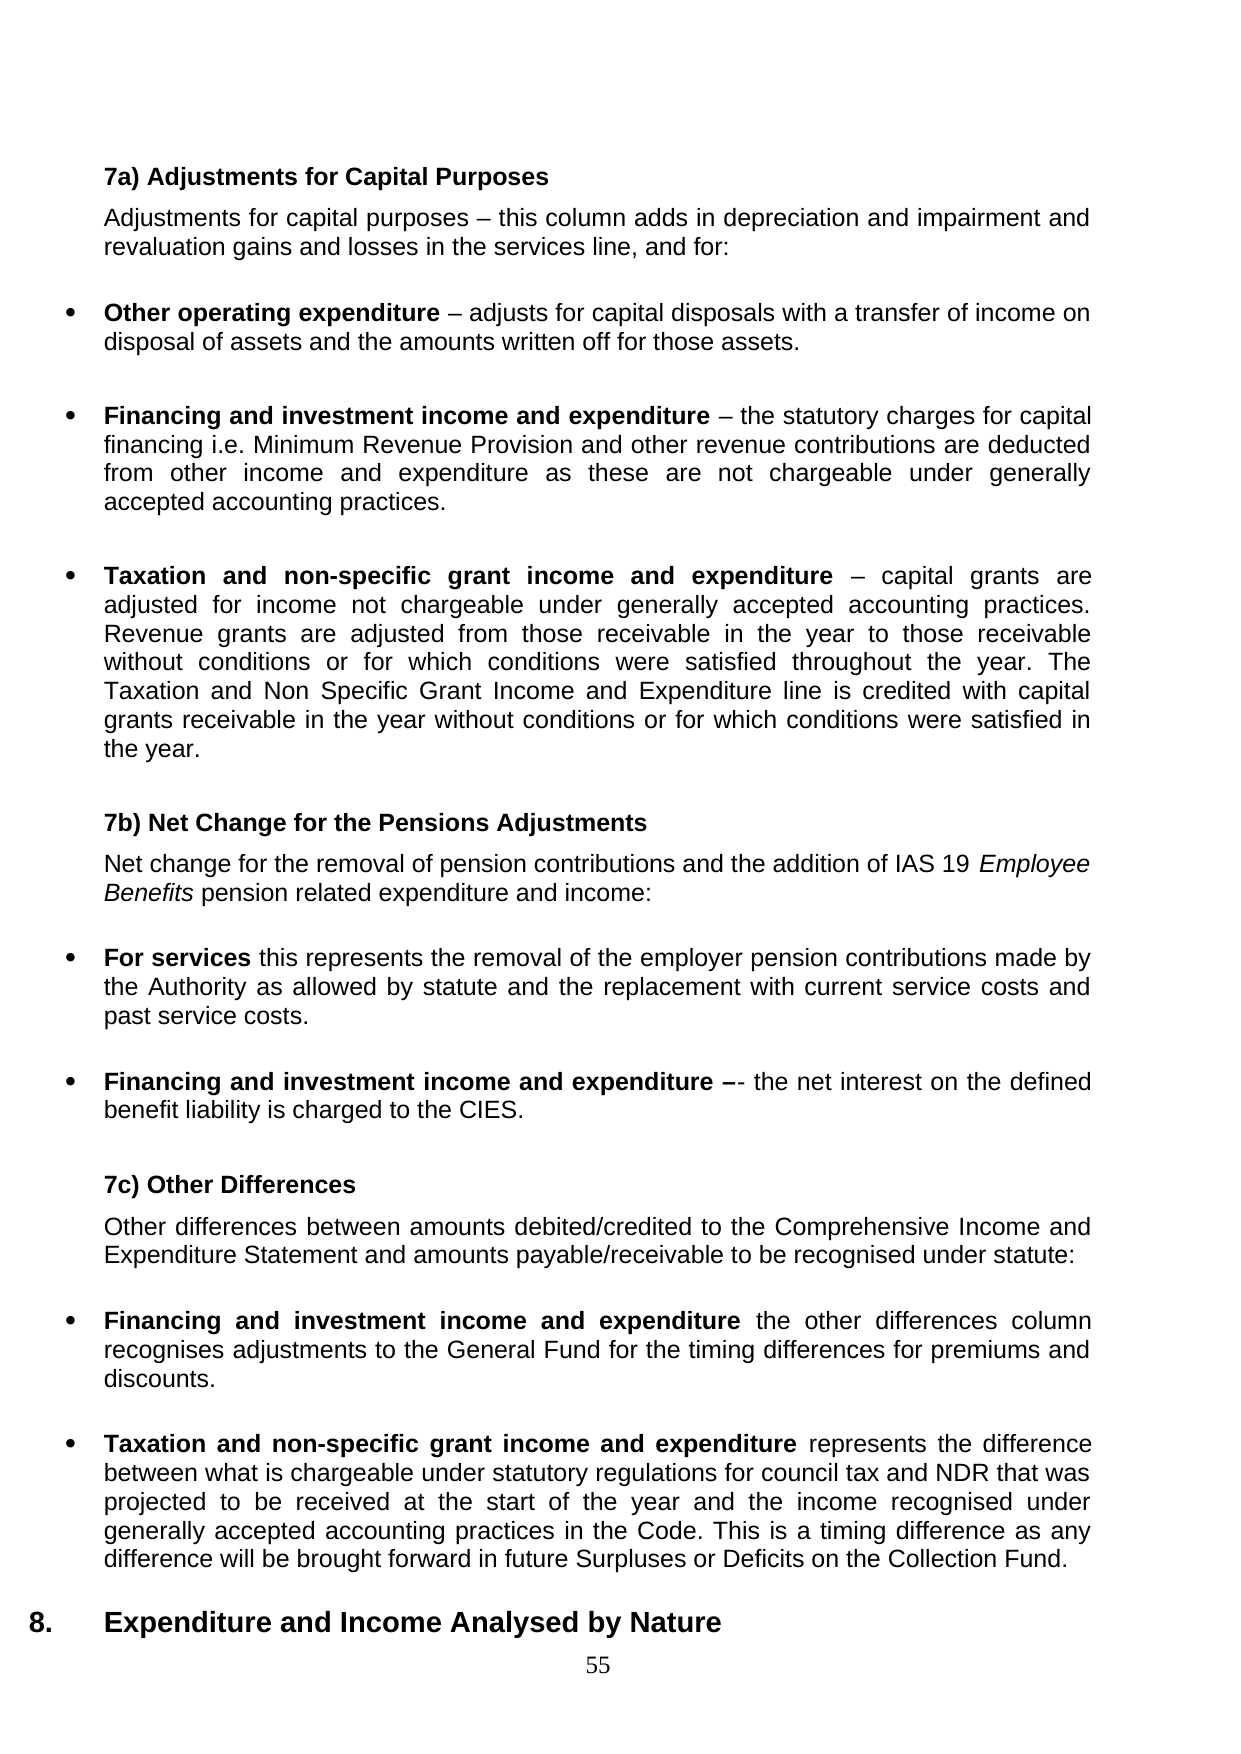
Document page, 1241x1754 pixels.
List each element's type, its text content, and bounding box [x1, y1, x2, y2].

list Taxation and non-specific grant income and expenditure represents the difference between what is chargeable under statutory regulations for council tax and NDR that was projected to be received at the start of the year and the income recognised under generally accepted accounting practices in the Code. This is a timing difference as any difference will be brought forward in future Surpluses or Deficits on the Collection Fund. [66, 1429, 1092, 1573]
text 7b) Net Change for the Pensions Adjustments [103, 808, 1092, 836]
list Financing and investment income and expenditure – the statutory charges for capital financing i.e. Minimum Revenue Provision and other revenue contributions are deducted from other income and expenditure as these are not chargeable under generally accepted accounting practices. [66, 401, 1092, 516]
text 7a) Adjustments for Capital Purposes [103, 162, 1082, 191]
list Expenditure and Income Analysed by Nature [28, 1606, 1009, 1639]
list Taxation and non-specific grant income and expenditure – capital grants are adjusted for income not chargeable under generally accepted accounting practices. Revenue grants are adjusted from those receivable in the year to those receivable without conditions or for which conditions were satisfied throughout the year. The Taxation and Non Specific Grant Income and Expenditure line is credited with capital grants receivable in the year without conditions or for which conditions were satisfied in the year. [66, 561, 1092, 762]
text Adjustments for capital purposes – this column adds in depreciation and impairment and revaluation gains and losses in the services line, and for: [103, 203, 1092, 261]
text Other differences between amounts debited/credited to the Comprehensive Income and Expenditure Statement and amounts payable/receivable to be recognised under statute: [103, 1211, 1092, 1269]
list Other operating expenditure – adjusts for capital disposals with a transfer of income on disposal of assets and the amounts written off for those assets. [66, 298, 1092, 356]
list For services this represents the removal of the employer pension contributions made by the Authority as allowed by statute and the replacement with current service costs and past service costs. [66, 943, 1092, 1030]
text Net change for the removal of pension contributions and the addition of IAS 19 Employee Benefits pension related expenditure and income: [103, 849, 1092, 906]
list Financing and investment income and expenditure the other differences column recognises adjustments to the General Fund for the timing differences for premiums and discounts. [66, 1306, 1092, 1392]
list Financing and investment income and expenditure –- the net interest on the defined benefit liability is charged to the CIES. [66, 1067, 1092, 1124]
text 7c) Other Differences [103, 1170, 1082, 1199]
